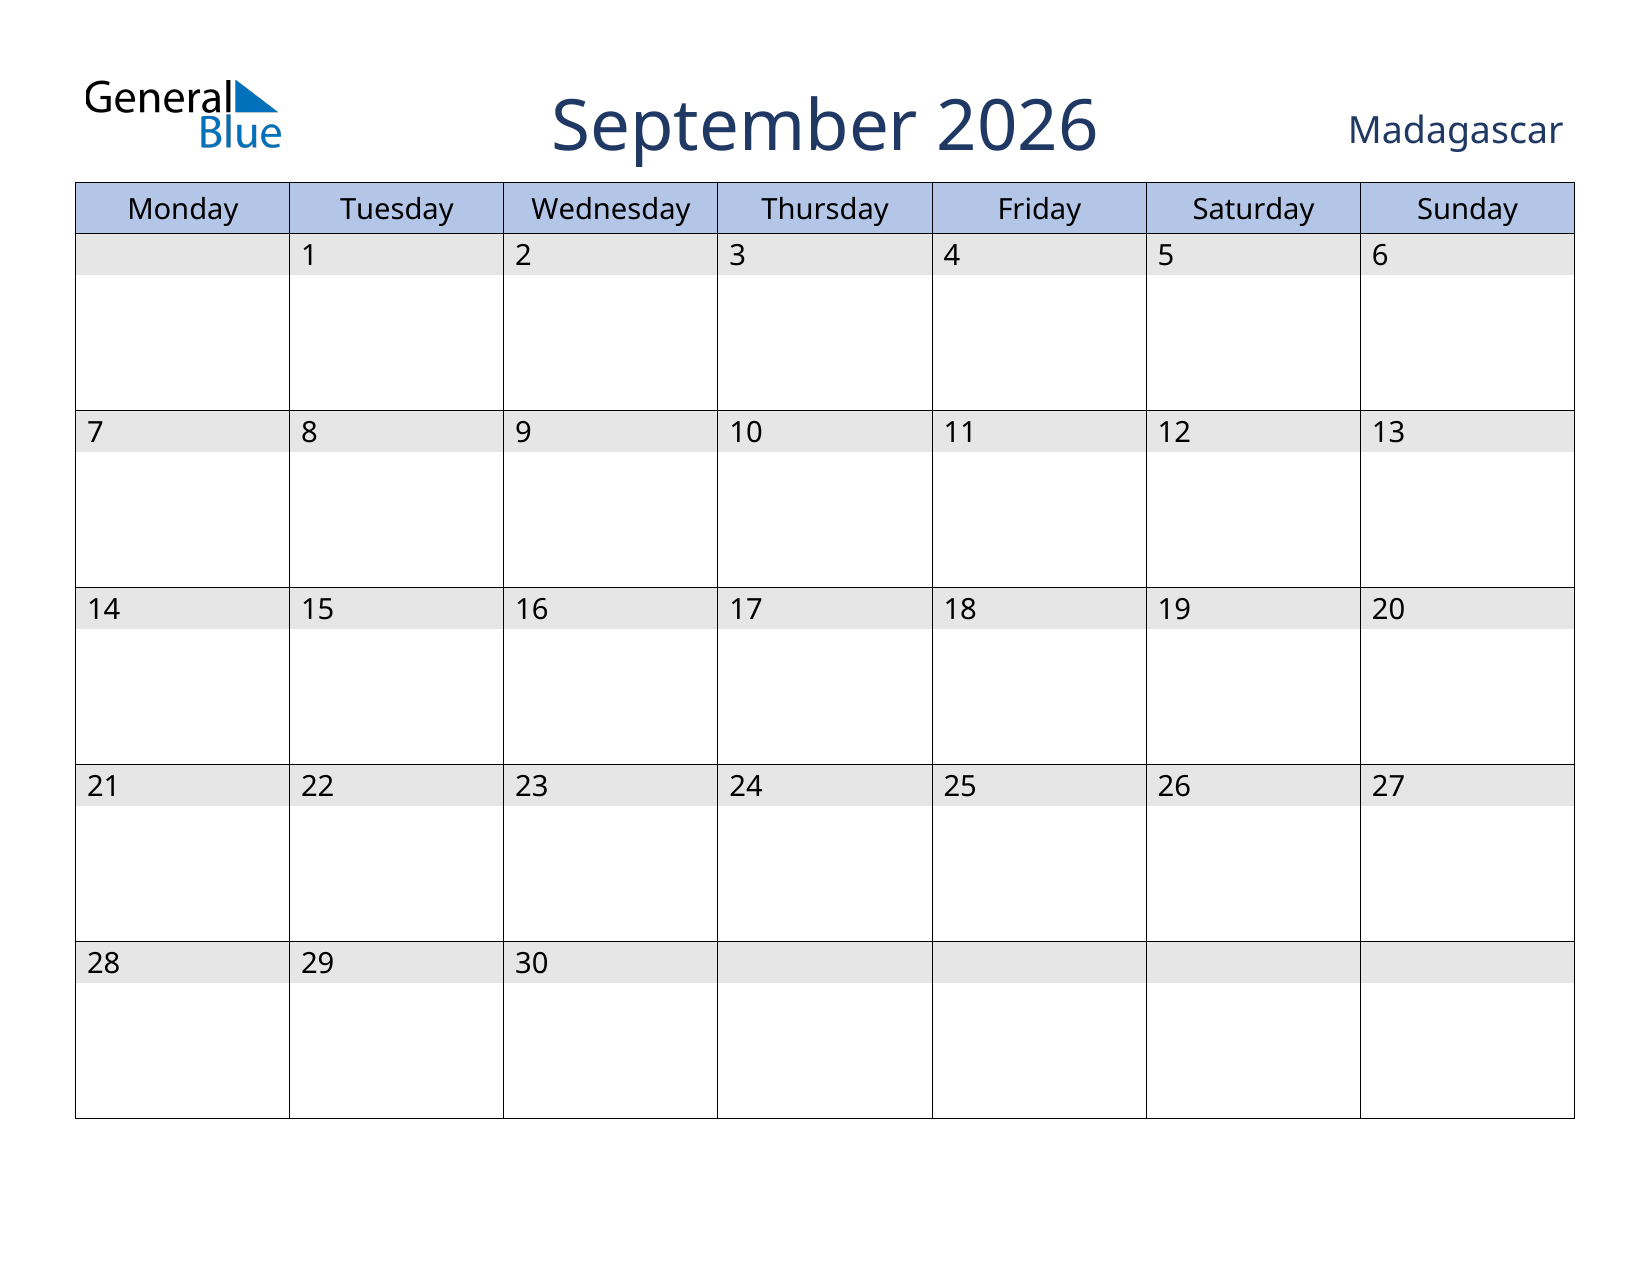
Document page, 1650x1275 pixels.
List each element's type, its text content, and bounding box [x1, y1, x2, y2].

table_cell [718, 629, 932, 764]
table_cell [933, 806, 1146, 941]
table_cell 17 [718, 588, 932, 629]
table_cell [290, 806, 503, 941]
table_cell 19 [1147, 588, 1360, 629]
table_cell [1361, 452, 1574, 587]
table_cell 8 [290, 411, 503, 452]
table_cell 16 [504, 588, 717, 629]
table_cell [1147, 629, 1360, 764]
table_cell Sunday [1361, 183, 1574, 233]
table_cell [933, 452, 1146, 587]
table_cell 10 [718, 411, 932, 452]
table_header September 2026 [504, 75, 1146, 182]
table_cell [1147, 275, 1360, 410]
table_cell [933, 275, 1146, 410]
table_header [76, 75, 503, 182]
table_cell Tuesday [290, 183, 503, 233]
table_cell 12 [1147, 411, 1360, 452]
table_cell 30 [504, 942, 717, 983]
table_cell [76, 629, 289, 764]
table_cell [290, 275, 503, 410]
table_cell [718, 942, 932, 983]
table_cell [290, 629, 503, 764]
table_cell [718, 452, 932, 587]
table_cell 5 [1147, 234, 1360, 275]
table_cell [290, 983, 503, 1118]
table_cell Saturday [1147, 183, 1360, 233]
table_cell [1361, 983, 1574, 1118]
table_cell [76, 275, 289, 410]
table_cell [718, 275, 932, 410]
table_cell [1147, 452, 1360, 587]
table_cell 28 [76, 942, 289, 983]
table_cell 18 [933, 588, 1146, 629]
table_cell [290, 452, 503, 587]
table_cell [504, 629, 717, 764]
table_cell [933, 983, 1146, 1118]
table_cell [1147, 942, 1360, 983]
table_cell [504, 275, 717, 410]
table_cell [76, 234, 289, 275]
table_cell [1147, 983, 1360, 1118]
table_cell [933, 942, 1146, 983]
table_cell 20 [1361, 588, 1574, 629]
picture [86, 80, 281, 148]
table_cell 25 [933, 765, 1146, 806]
table_cell 29 [290, 942, 503, 983]
table_cell 3 [718, 234, 932, 275]
table_cell 21 [76, 765, 289, 806]
table_cell 7 [76, 411, 289, 452]
table_cell 14 [76, 588, 289, 629]
table_cell 27 [1361, 765, 1574, 806]
table_cell 23 [504, 765, 717, 806]
table_cell Wednesday [504, 183, 717, 233]
table_cell [76, 806, 289, 941]
table_cell [76, 452, 289, 587]
table_cell [1147, 806, 1360, 941]
table_cell [1361, 629, 1574, 764]
table_cell 15 [290, 588, 503, 629]
table_cell [718, 983, 932, 1118]
table_cell 26 [1147, 765, 1360, 806]
table_cell 6 [1361, 234, 1574, 275]
table_cell 24 [718, 765, 932, 806]
table_cell [1361, 942, 1574, 983]
table_cell [76, 983, 289, 1118]
table_cell 2 [504, 234, 717, 275]
table_cell Thursday [718, 183, 932, 233]
table_cell 1 [290, 234, 503, 275]
table_cell Monday [76, 183, 289, 233]
table_cell 9 [504, 411, 717, 452]
table_cell [718, 806, 932, 941]
table_cell [504, 806, 717, 941]
table_cell [933, 629, 1146, 764]
table_cell 11 [933, 411, 1146, 452]
table_cell 22 [290, 765, 503, 806]
table_cell [504, 983, 717, 1118]
table_cell 13 [1361, 411, 1574, 452]
table_cell 4 [933, 234, 1146, 275]
table_cell [1361, 275, 1574, 410]
table_cell Friday [933, 183, 1146, 233]
table_header Madagascar [1146, 75, 1574, 182]
table_cell [1361, 806, 1574, 941]
table_cell [504, 452, 717, 587]
